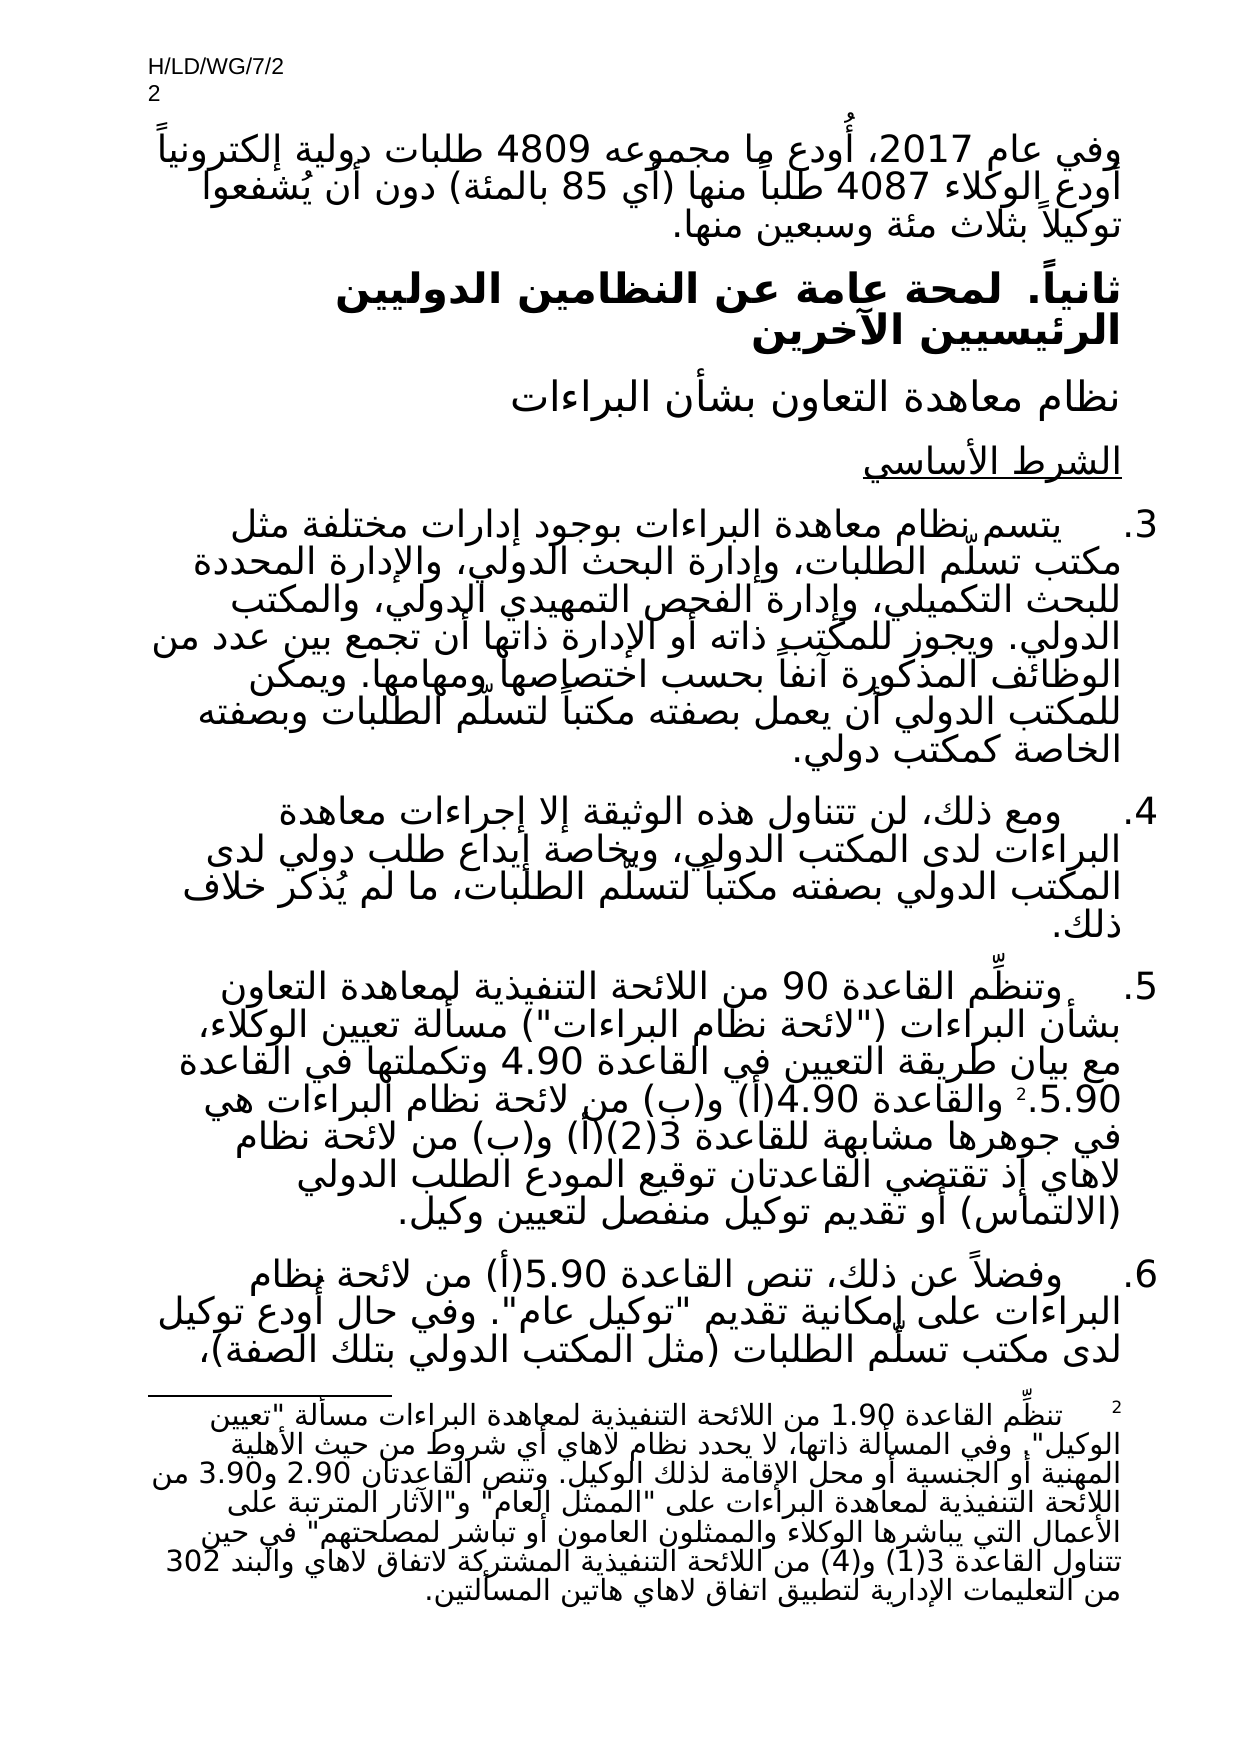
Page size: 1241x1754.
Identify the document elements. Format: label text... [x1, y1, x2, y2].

text وتنظِّم القاعدة 90 من اللائحة التنفيذية لمعاهدة التعاون بشأن البراءات ("لائحة نظام البراءات") مسألة تعيين الوكلاء، مع بيان طريقة التعيين في القاعدة 4.90 وتكملتها في القاعدة 5.90. والقاعدة 4.90(أ) و(ب) من لائحة نظام البراءات هي في جوهرها مشابهة للقاعدة 3(2)(أ) و(ب) من لائحة نظام لاهاي إذ تقتضي القاعدتان توقيع المودع الطلب الدولي (الالتماس) أو تقديم توكيل منفصل لتعيين وكيل. [148, 970, 1122, 1232]
subtitle الشرط الأساسي [148, 445, 1105, 482]
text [148, 132, 1122, 245]
subtitle الشرط الأساسي [1060, 445, 1122, 477]
subtitle نظام معاهدة التعاون بشأن البراءات [148, 378, 1122, 420]
text ومع ذلك، لن تتناول هذه الوثيقة إلا إجراءات معاهدة البراءات لدى المكتب الدولي، وبخاصة إيداع طلب دولي لدى المكتب الدولي بصفته مكتباً لتسلّم الطلبات، ما لم يُذكر خلاف ذلك. [148, 795, 1122, 945]
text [148, 1257, 1122, 1370]
subtitle ثانياً. لمحة عامة عن النظامين الدوليين الرئيسيين الآخرين [148, 270, 1122, 353]
text يتسم نظام معاهدة البراءات بوجود إدارات مختلفة مثل مكتب تسلّم الطلبات، وإدارة البحث الدولي، والإدارة المحددة للبحث التكميلي، وإدارة الفحص التمهيدي الدولي، والمكتب الدولي. ويجوز للمكتب ذاته أو الإدارة ذاتها أن تجمع بين عدد من الوظائف المذكورة آنفاً بحسب اختصاصها ومهامها. ويمكن للمكتب الدولي أن يعمل بصفته مكتباً لتسلّم الطلبات وبصفته الخاصة كمكتب دولي. [148, 507, 1122, 770]
